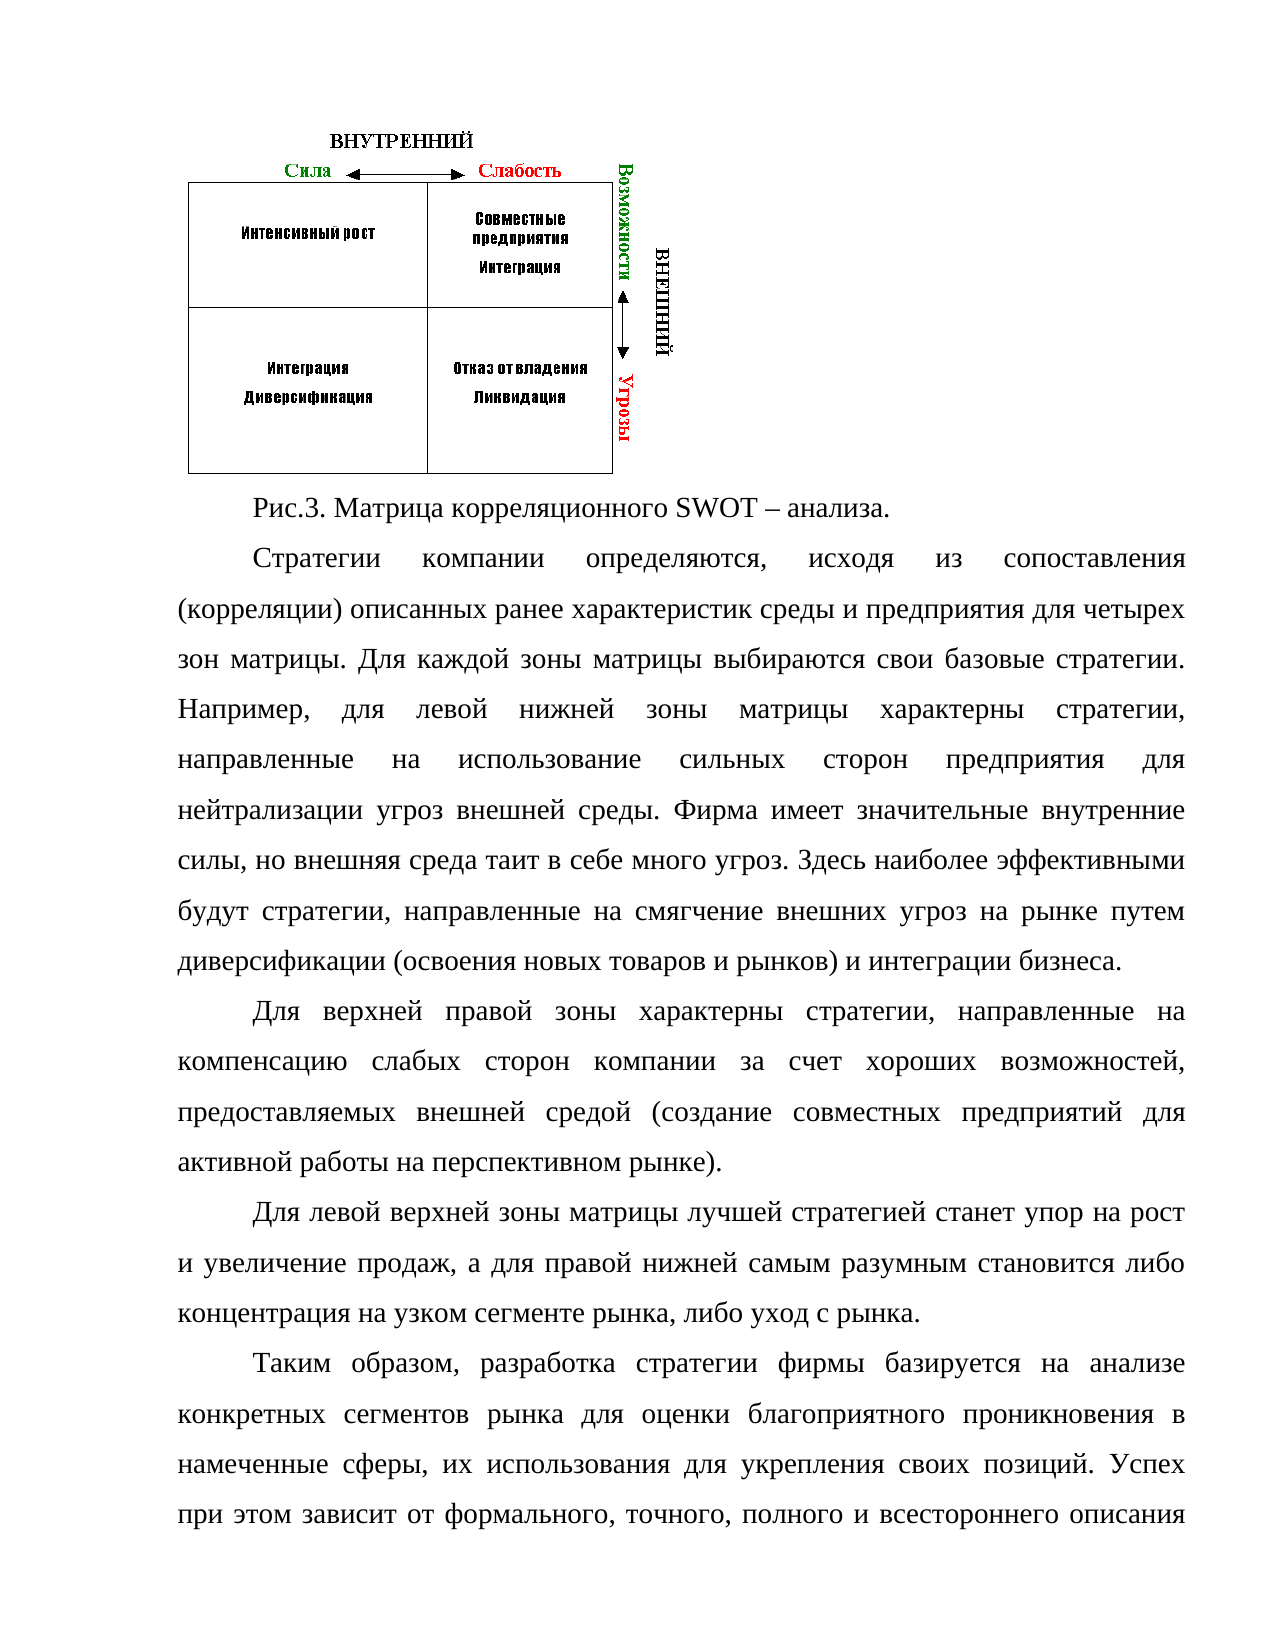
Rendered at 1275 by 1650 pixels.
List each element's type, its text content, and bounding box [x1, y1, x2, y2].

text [177, 1345, 1186, 1530]
text Для левой верхней зоны матрицы лучшей стратегией станет упор на рост и увеличение продаж, а для правой нижней самым разумным становится либо концентрация на узком сегменте рынка, либо уход с рынка. [177, 1194, 1186, 1329]
text Для верхней правой зоны характерны стратегии, направленные на компенсацию слабых сторон компании за счет хороших возможностей, предоставляемых внешней средой (создание совместных предприятий для активной работы на перспективном рынке). [177, 993, 1186, 1178]
text Стратегии компании определяются, исходя из сопоставления (корреляции) описанных ранее характеристик среды и предприятия для четырех зон матрицы. Для каждой зоны матрицы выбираются свои базовые стратегии. Например, для левой нижней зоны матрицы характерны стратегии, направленные на использование сильных сторон предприятия для нейтрализации угроз внешней среды. Фирма имеет значительные внутренние силы, но внешняя среда таит в себе много угроз. Здесь наиболее эффективными будут стратегии, направленные на смягчение внешних угроз на рынке путем диверсификации (освоения новых товаров и рынков) и интеграции бизнеса. [177, 540, 1186, 976]
text Рис.3. Матрица корреляционного SWOT – анализа. [177, 490, 1186, 524]
